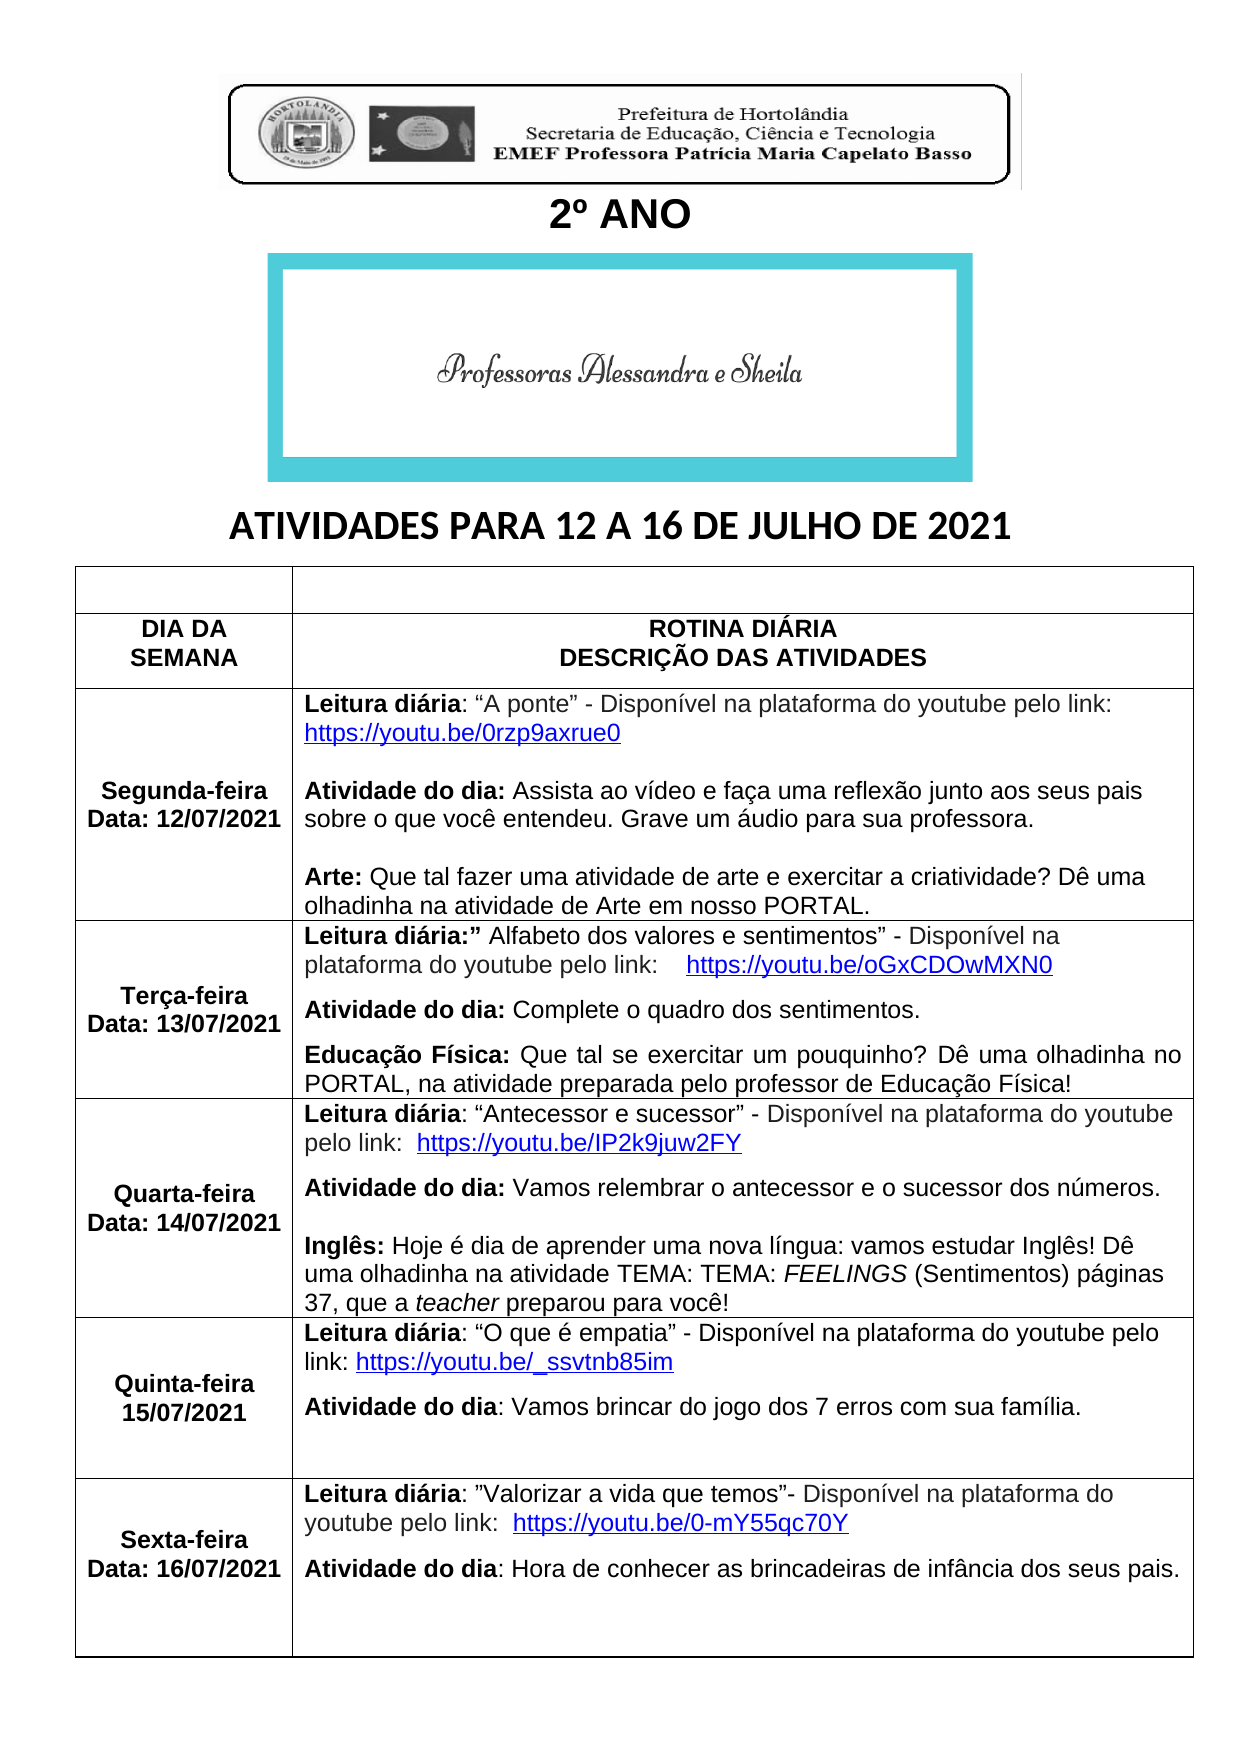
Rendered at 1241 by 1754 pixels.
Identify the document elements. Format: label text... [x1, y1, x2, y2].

table_cell Terça-feira Data: 13/07/2021 [76, 921, 292, 1098]
table_cell Leitura diária: “Antecessor e sucessor” - Disponível na plataforma do youtube pelo link: https://youtu.be/IP2k9juw2FY Atividade do dia: Vamos relembrar o antecessor e o sucessor dos números. Inglês: Hoje é dia de aprender uma nova língua: vamos estudar Inglês! Dê uma olhadinha na atividade TEMA: TEMA: FEELINGS (Sentimentos) páginas 37, que a teacher preparou para você! [293, 1099, 1193, 1317]
table_cell DIA DA SEMANA [76, 614, 292, 688]
picture [267, 253, 973, 482]
table_cell ROTINA DIÁRIA DESCRIÇÃO DAS ATIVIDADES [293, 614, 1193, 688]
table_cell Sexta-feira Data: 16/07/2021 [76, 1479, 292, 1656]
text ATIVIDADES PARA 12 A 16 DE JULHO DE 2021 [75, 499, 1165, 549]
table_cell Quarta-feira Data: 14/07/2021 [76, 1099, 292, 1317]
table_cell Leitura diária: “A ponte” - Disponível na plataforma do youtube pelo link: https://youtu.be/0rzp9axrue0 Atividade do dia: Assista ao vídeo e faça uma reflexão junto aos seus pais sobre o que você entendeu. Grave um áudio para sua professora. Arte: Que tal fazer uma atividade de arte e exercitar a criatividade? Dê uma olhadinha na atividade de Arte em nosso PORTAL. [293, 689, 1193, 920]
table_cell Quinta-feira 15/07/2021 [76, 1318, 292, 1478]
table_header [76, 567, 292, 613]
table_cell Leitura diária: “O que é empatia” - Disponível na plataforma do youtube pelo link: https://youtu.be/_ssvtnb85im Atividade do dia: Vamos brincar do jogo dos 7 erros com sua família. [293, 1318, 1193, 1478]
table_cell Segunda-feira Data: 12/07/2021 [76, 689, 292, 920]
picture [217, 73, 1023, 190]
table_cell Leitura diária:” Alfabeto dos valores e sentimentos” - Disponível na plataforma do youtube pelo link: https://youtu.be/oGxCDOwMXN0 Atividade do dia: Complete o quadro dos sentimentos. Educação Física: Que tal se exercitar um pouquinho? Dê uma olhadinha no PORTAL, na atividade preparada pelo professor de Educação Física! [293, 921, 1193, 1098]
table_header [293, 567, 1193, 613]
text 2º ANO [75, 189, 1165, 237]
table_cell Leitura diária: ”Valorizar a vida que temos”- Disponível na plataforma do youtube pelo link: https://youtu.be/0-mY55qc70Y Atividade do dia: Hora de conhecer as brincadeiras de infância dos seus pais. [293, 1479, 1193, 1656]
